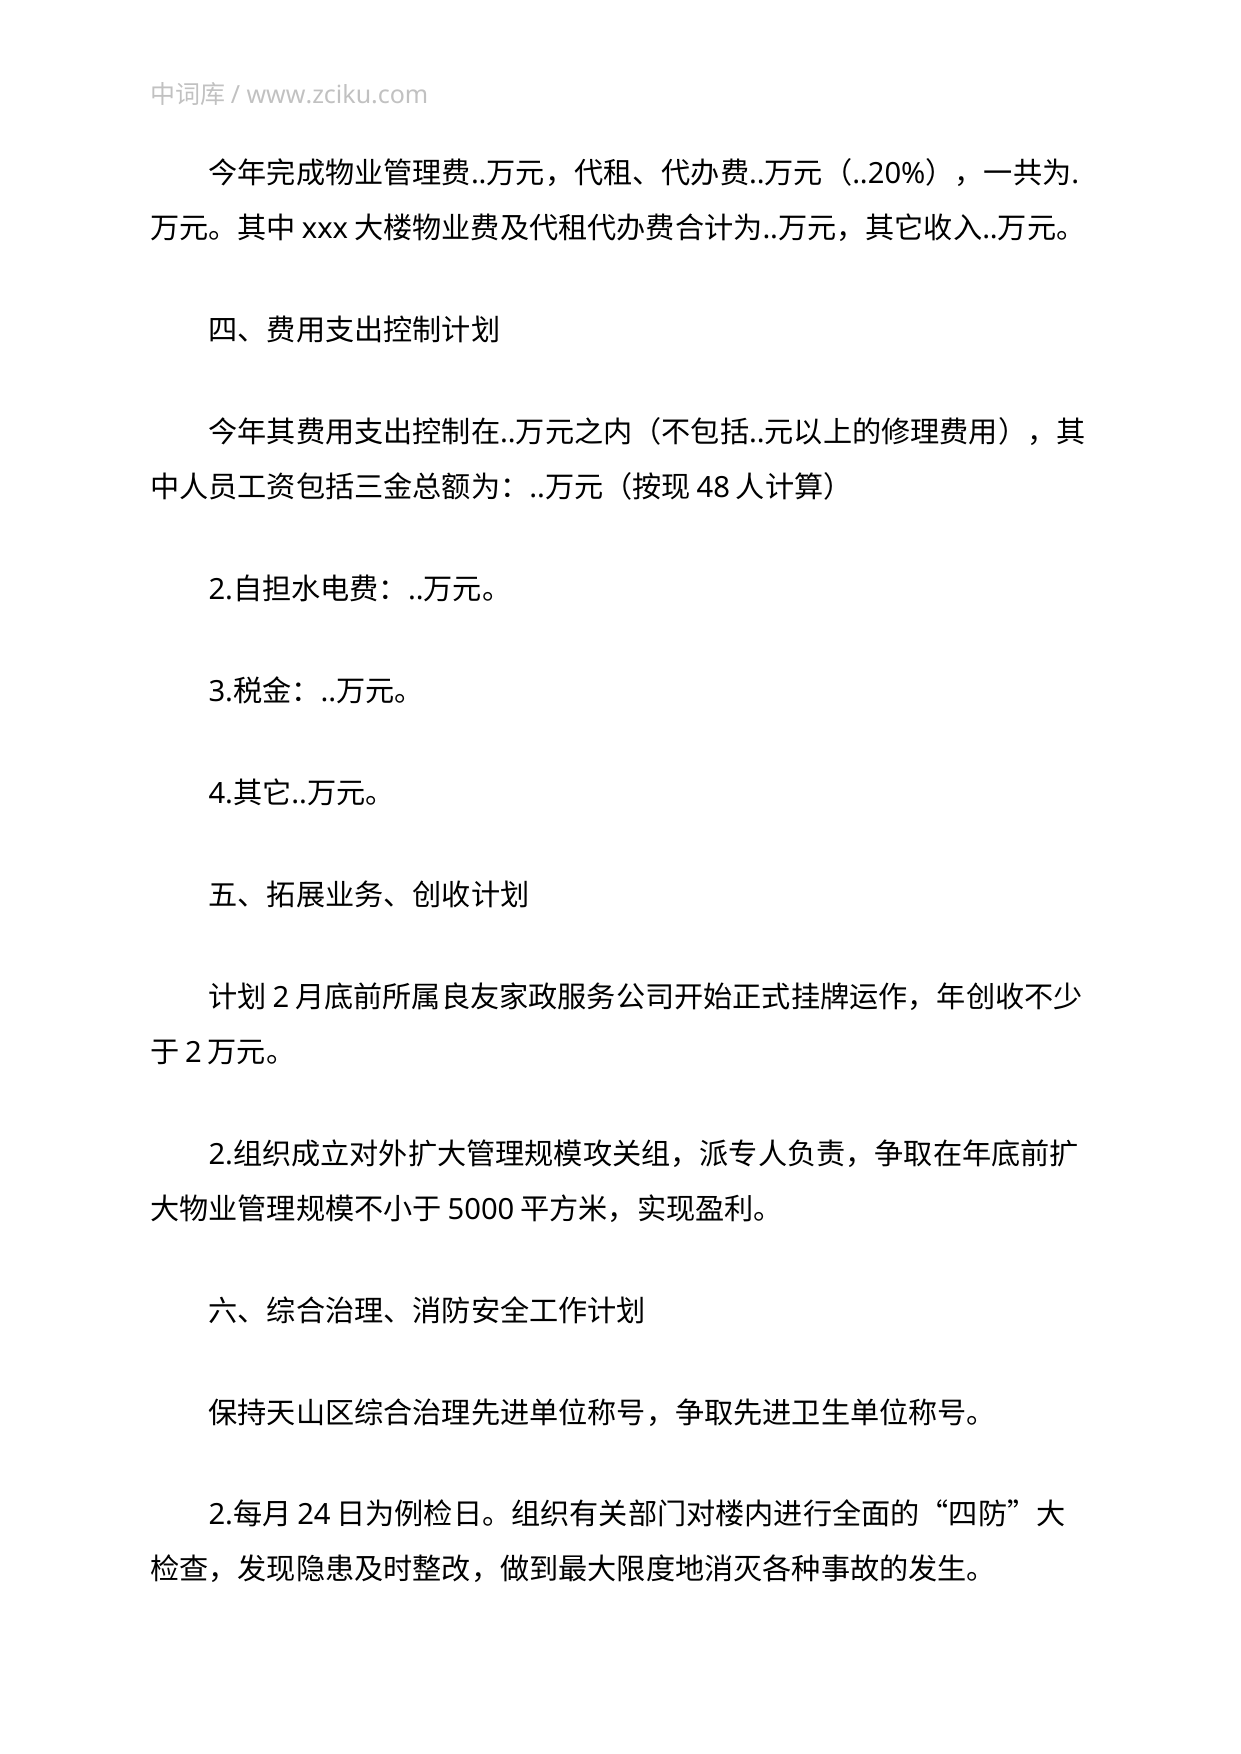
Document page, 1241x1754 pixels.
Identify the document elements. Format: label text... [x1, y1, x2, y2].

text 2.每月24日为例检日。组织有关部门对楼内进行全面的“四防”大检查，发现隐患及时整改，做到最大限度地消灭各种事故的发生。 [150, 1491, 1090, 1588]
text 六、综合治理、消防安全工作计划 [150, 1287, 1090, 1330]
text 2.自担水电费：..万元。 [150, 566, 1090, 608]
text 今年完成物业管理费..万元，代租、代办费..万元（..20%），一共为.万元。其中xxx大楼物业费及代租代办费合计为..万元，其它收入..万元。 [150, 150, 1090, 247]
text 计划2月底前所属良友家政服务公司开始正式挂牌运作，年创收不少于2万元。 [150, 973, 1090, 1071]
text 四、费用支出控制计划 [150, 307, 1090, 349]
text 今年其费用支出控制在..万元之内（不包括..元以上的修理费用），其中人员工资包括三金总额为：..万元（按现48人计算） [150, 409, 1090, 506]
text 3.税金：..万元。 [150, 668, 1090, 710]
text 保持天山区综合治理先进单位称号，争取先进卫生单位称号。 [150, 1389, 1090, 1431]
text 2.组织成立对外扩大管理规模攻关组，派专人负责，争取在年底前扩大物业管理规模不小于5000平方米，实现盈利。 [150, 1130, 1090, 1228]
text 4.其它..万元。 [150, 770, 1090, 812]
text 五、拓展业务、创收计划 [150, 872, 1090, 914]
